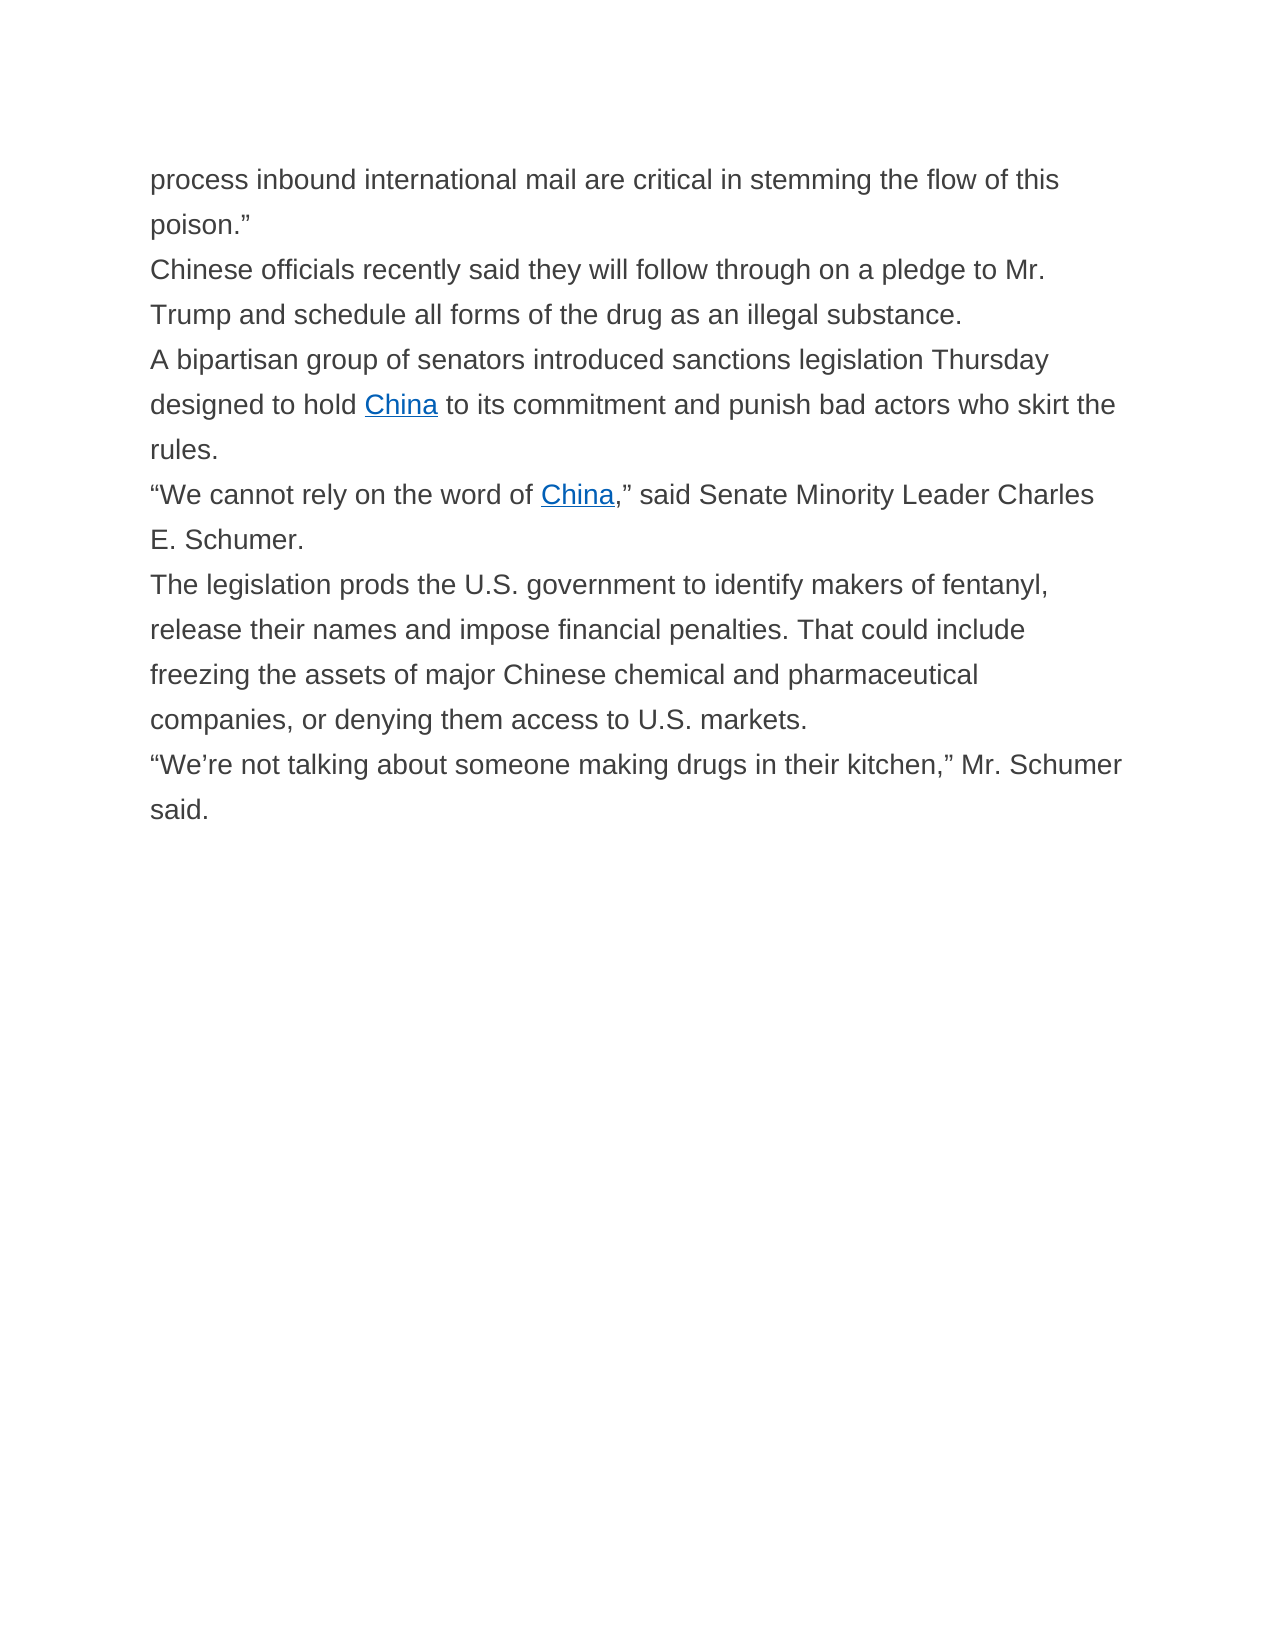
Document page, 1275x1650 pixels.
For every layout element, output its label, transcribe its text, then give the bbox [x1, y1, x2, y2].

text “We cannot rely on the word of China,” said Senate Minority Leader Charles E. Schumer. [150, 465, 1125, 555]
text Chinese officials recently said they will follow through on a pledge to Mr. Trump and schedule all forms of the drug as an illegal substance. [150, 240, 1125, 330]
text A bipartisan group of senators introduced sanctions legislation Thursday designed to hold China to its commitment and punish bad actors who skirt the rules. [150, 330, 1125, 465]
text The legislation prods the U.S. government to identify makers of fentanyl, release their names and impose financial penalties. That could include freezing the assets of major Chinese chemical and pharmaceutical companies, or denying them access to U.S. markets. [150, 555, 1125, 735]
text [150, 150, 1125, 240]
text “We’re not talking about someone making drugs in their kitchen,” Mr. Schumer said. [150, 735, 1125, 825]
